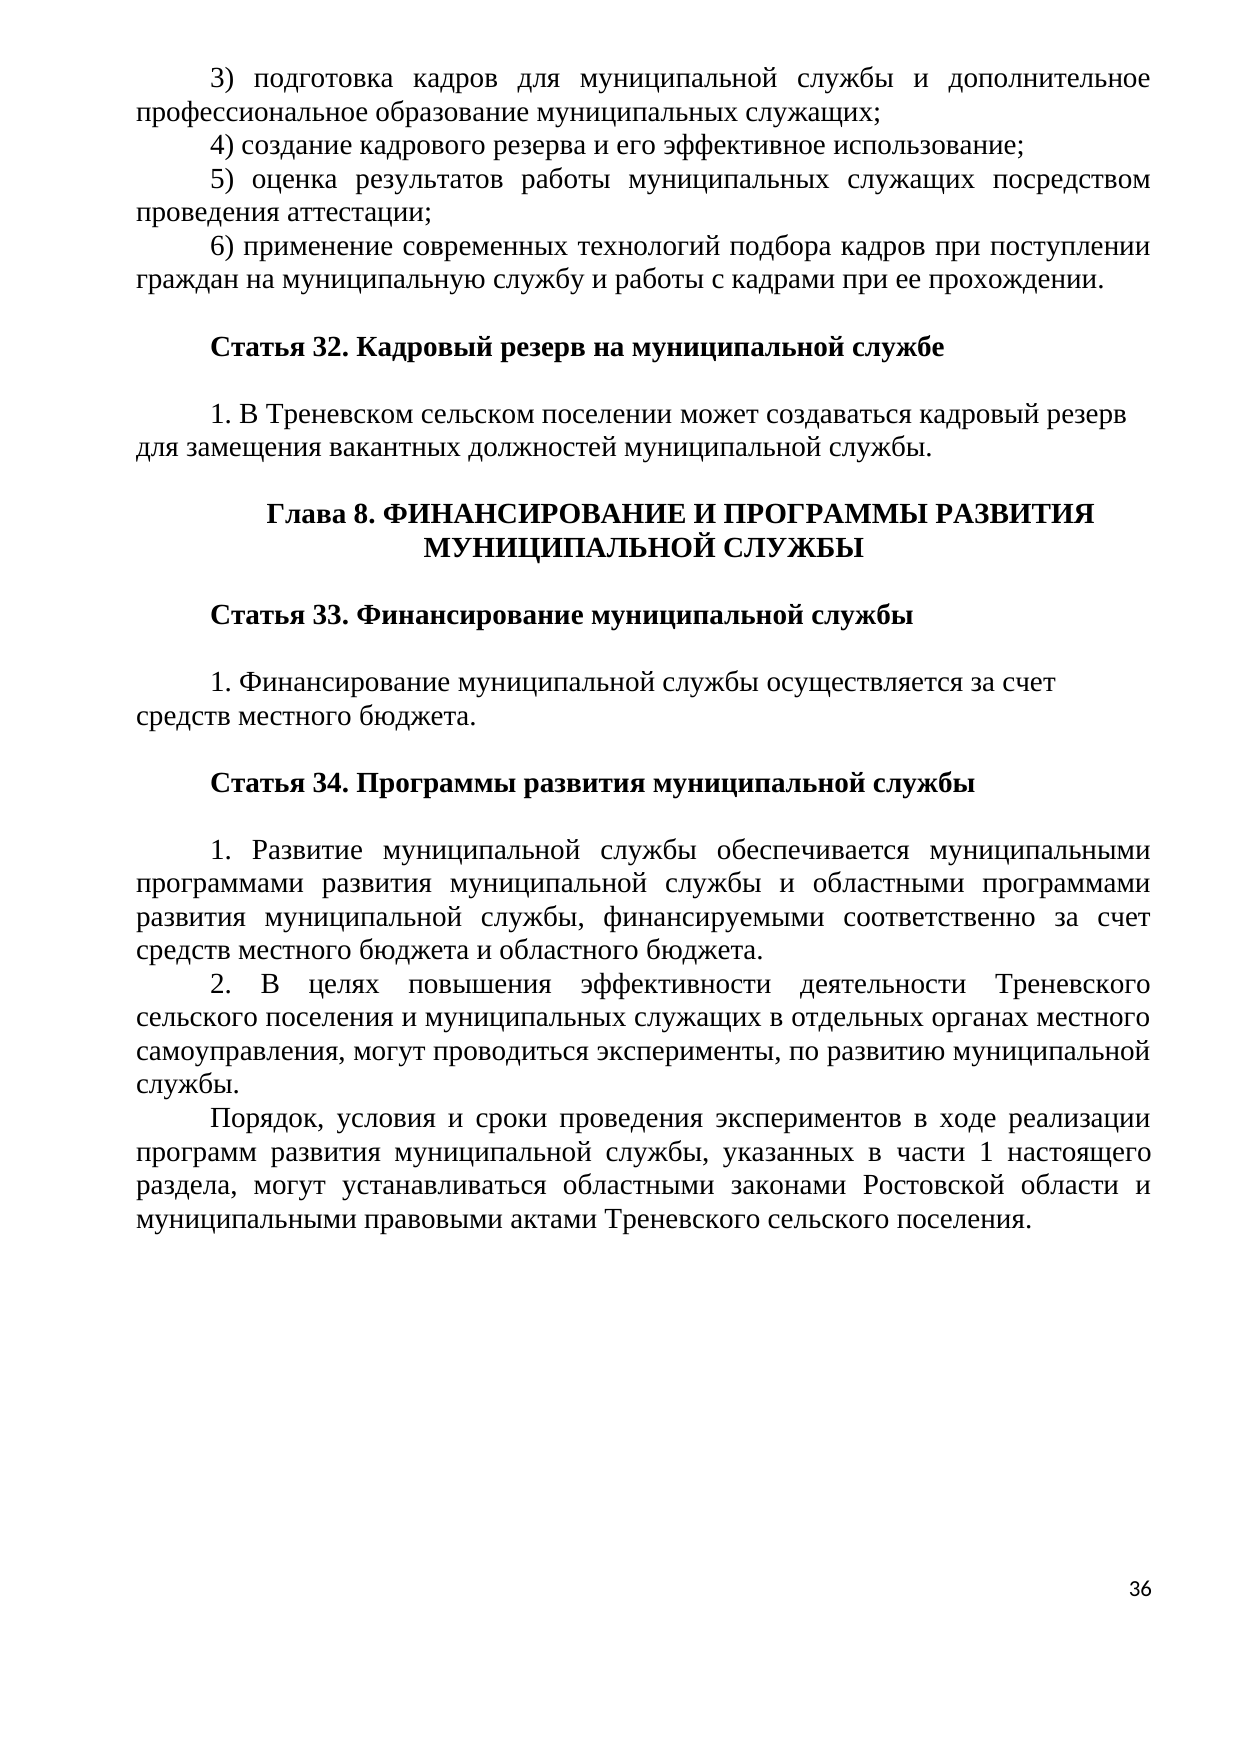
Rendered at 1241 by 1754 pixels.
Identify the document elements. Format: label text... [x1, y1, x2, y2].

text 1. Финансирование муниципальной службы осуществляется за счет средств местного бюджета. [136, 664, 1152, 731]
text Статья 33. Финансирование муниципальной службы [136, 597, 1152, 631]
text 2. В целях повышения эффективности деятельности Треневского сельского поселения и муниципальных служащих в отдельных органах местного самоуправления, могут проводиться эксперименты, по развитию муниципальной службы. [136, 966, 1152, 1100]
text 1. Развитие муниципальной службы обеспечивается муниципальными программами развития муниципальной службы и областными программами развития муниципальной службы, финансируемыми соответственно за счет средств местного бюджета и областного бюджета. [136, 832, 1152, 966]
text Порядок, условия и сроки проведения экспериментов в ходе реализации программ развития муниципальной службы, указанных в части 1 настоящего раздела, могут устанавливаться областными законами Ростовской области и муниципальными правовыми актами Треневского сельского поселения. [136, 1100, 1152, 1234]
text Глава 8. ФИНАНСИРОВАНИЕ И ПРОГРАММЫ РАЗВИТИЯ МУНИЦИПАЛЬНОЙ СЛУЖБЫ [136, 496, 1152, 563]
text Статья 34. Программы развития муниципальной службы [136, 765, 1152, 798]
text 6) применение современных технологий подбора кадров при поступлении граждан на муниципальную службу и работы с кадрами при ее прохождении. [136, 228, 1152, 295]
text 1. В Треневском сельском поселении может создаваться кадровый резерв для замещения вакантных должностей муниципальной службы. [136, 396, 1152, 463]
text 4) создание кадрового резерва и его эффективное использование; [136, 127, 1152, 161]
text 5) оценка результатов работы муниципальных служащих посредством проведения аттестации; [136, 161, 1152, 228]
text 3) подготовка кадров для муниципальной службы и дополнительное профессиональное образование муниципальных служащих; [136, 60, 1152, 127]
text Статья 32. Кадровый резерв на муниципальной службе [136, 329, 1152, 362]
